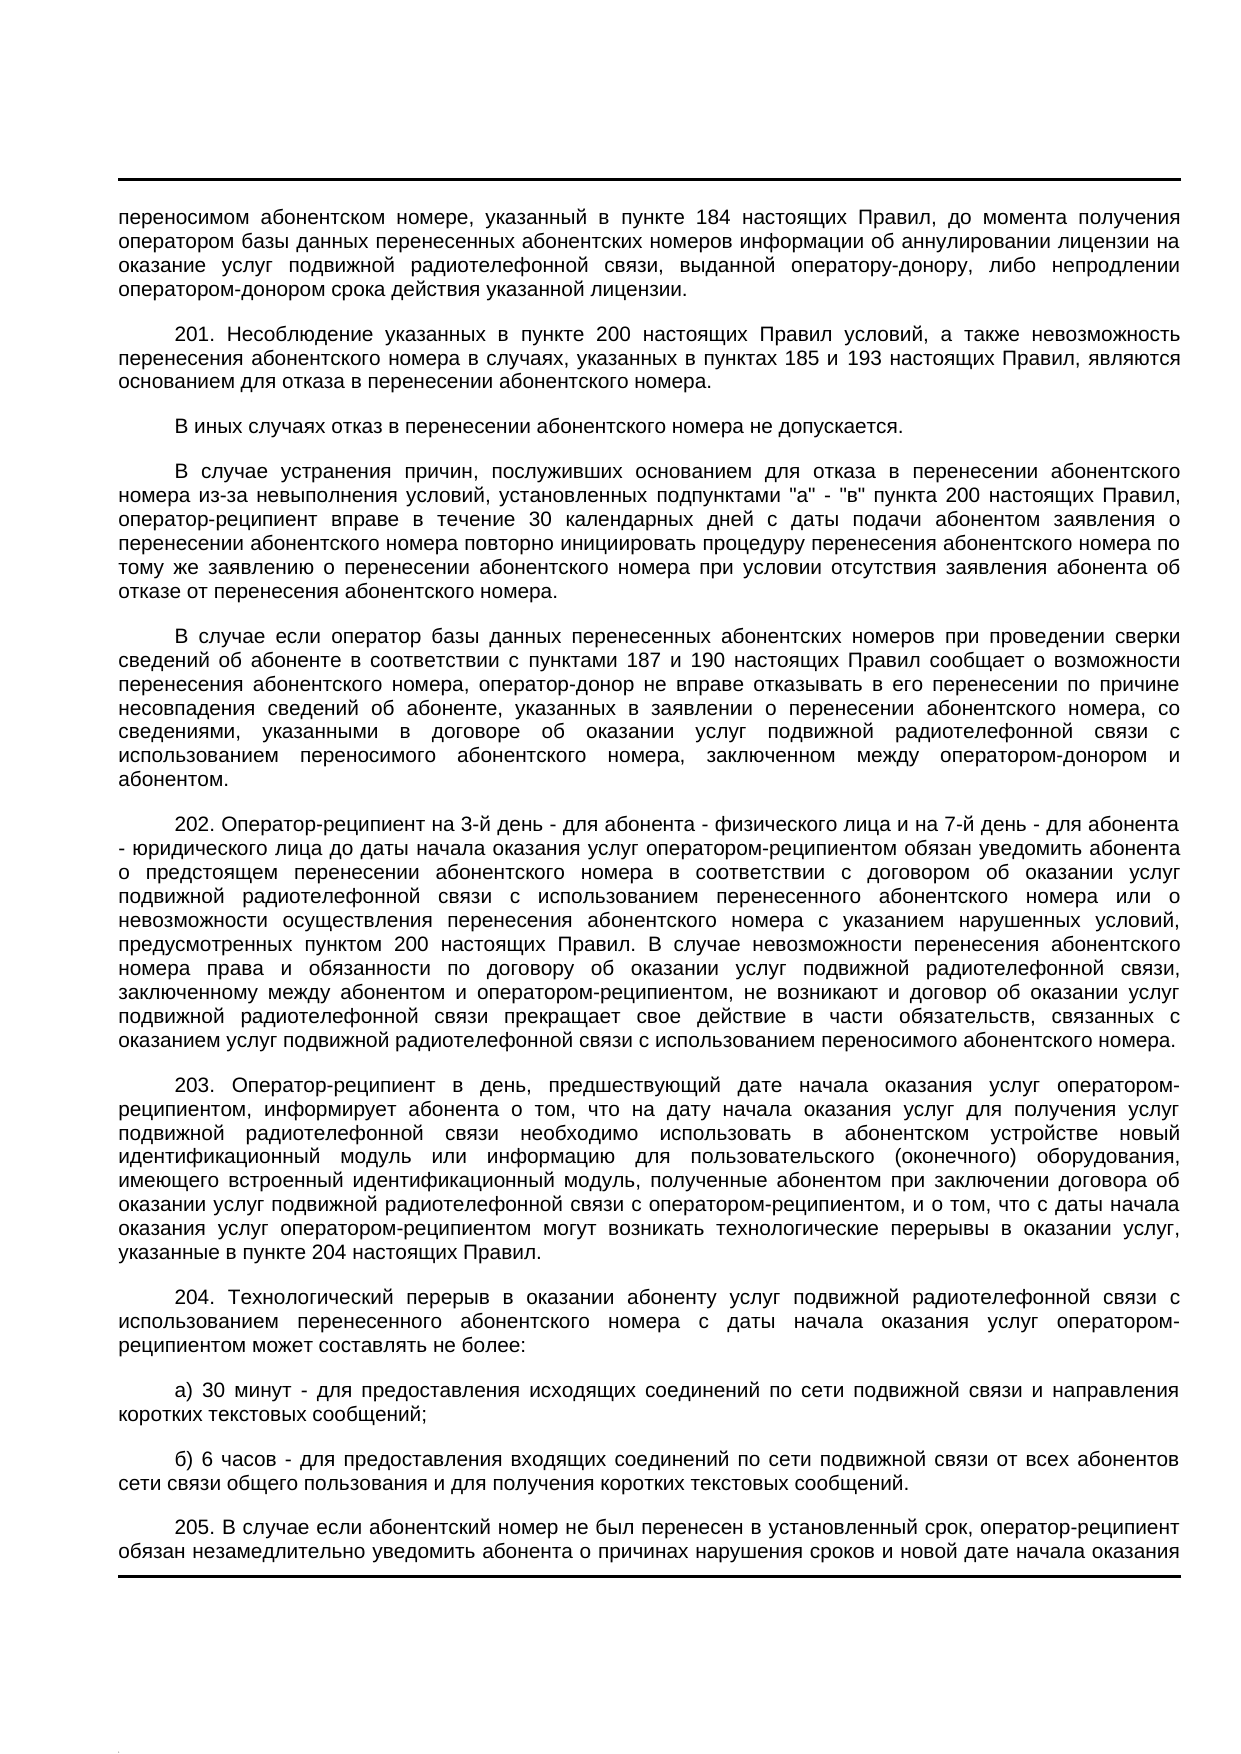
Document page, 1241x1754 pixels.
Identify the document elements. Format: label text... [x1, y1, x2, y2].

text В иных случаях отказ в перенесении абонентского номера не допускается. [118, 414, 1181, 438]
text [118, 1515, 1181, 1563]
text В случае если оператор базы данных перенесенных абонентских номеров при проведении сверки сведений об абоненте в соответствии с пунктами 187 и 190 настоящих Правил сообщает о возможности перенесения абонентского номера, оператор-донор не вправе отказывать в его перенесении по причине несовпадения сведений об абоненте, указанных в заявлении о перенесении абонентского номера, со сведениями, указанными в договоре об оказании услуг подвижной радиотелефонной связи с использованием переносимого абонентского номера, заключенном между оператором-донором и абонентом. [118, 623, 1181, 791]
text б) 6 часов - для предоставления входящих соединений по сети подвижной связи от всех абонентов сети связи общего пользования и для получения коротких текстовых сообщений. [118, 1446, 1181, 1494]
text 204. Технологический перерыв в оказании абоненту услуг подвижной радиотелефонной связи с использованием перенесенного абонентского номера с даты начала оказания услуг оператором-реципиентом может составлять не более: [118, 1285, 1181, 1357]
text 203. Оператор-реципиент в день, предшествующий дате начала оказания услуг оператором-реципиентом, информирует абонента о том, что на дату начала оказания услуг для получения услуг подвижной радиотелефонной связи необходимо использовать в абонентском устройстве новый идентификационный модуль или информацию для пользовательского (оконечного) оборудования, имеющего встроенный идентификационный модуль, полученные абонентом при заключении договора об оказании услуг подвижной радиотелефонной связи с оператором-реципиентом, и о том, что с даты начала оказания услуг оператором-реципиентом могут возникать технологические перерывы в оказании услуг, указанные в пункте 204 настоящих Правил. [118, 1072, 1181, 1264]
text В случае устранения причин, послуживших основанием для отказа в перенесении абонентского номера из-за невыполнения условий, установленных подпунктами "а" - "в" пункта 200 настоящих Правил, оператор-реципиент вправе в течение 30 календарных дней с даты подачи абонентом заявления о перенесении абонентского номера повторно инициировать процедуру перенесения абонентского номера по тому же заявлению о перенесении абонентского номера при условии отсутствия заявления абонента об отказе от перенесения абонентского номера. [118, 459, 1181, 603]
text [118, 205, 1181, 301]
text а) 30 минут - для предоставления исходящих соединений по сети подвижной связи и направления коротких текстовых сообщений; [118, 1378, 1181, 1426]
text 201. Несоблюдение указанных в пункте 200 настоящих Правил условий, а также невозможность перенесения абонентского номера в случаях, указанных в пунктах 185 и 193 настоящих Правил, являются основанием для отказа в перенесении абонентского номера. [118, 321, 1181, 393]
text 202. Оператор-реципиент на 3-й день - для абонента - физического лица и на 7-й день - для абонента - юридического лица до даты начала оказания услуг оператором-реципиентом обязан уведомить абонента о предстоящем перенесении абонентского номера в соответствии с договором об оказании услуг подвижной радиотелефонной связи с использованием перенесенного абонентского номера или о невозможности осуществления перенесения абонентского номера с указанием нарушенных условий, предусмотренных пунктом 200 настоящих Правил. В случае невозможности перенесения абонентского номера права и обязанности по договору об оказании услуг подвижной радиотелефонной связи, заключенному между абонентом и оператором-реципиентом, не возникают и договор об оказании услуг подвижной радиотелефонной связи прекращает свое действие в части обязательств, связанных с оказанием услуг подвижной радиотелефонной связи с использованием переносимого абонентского номера. [118, 812, 1181, 1052]
